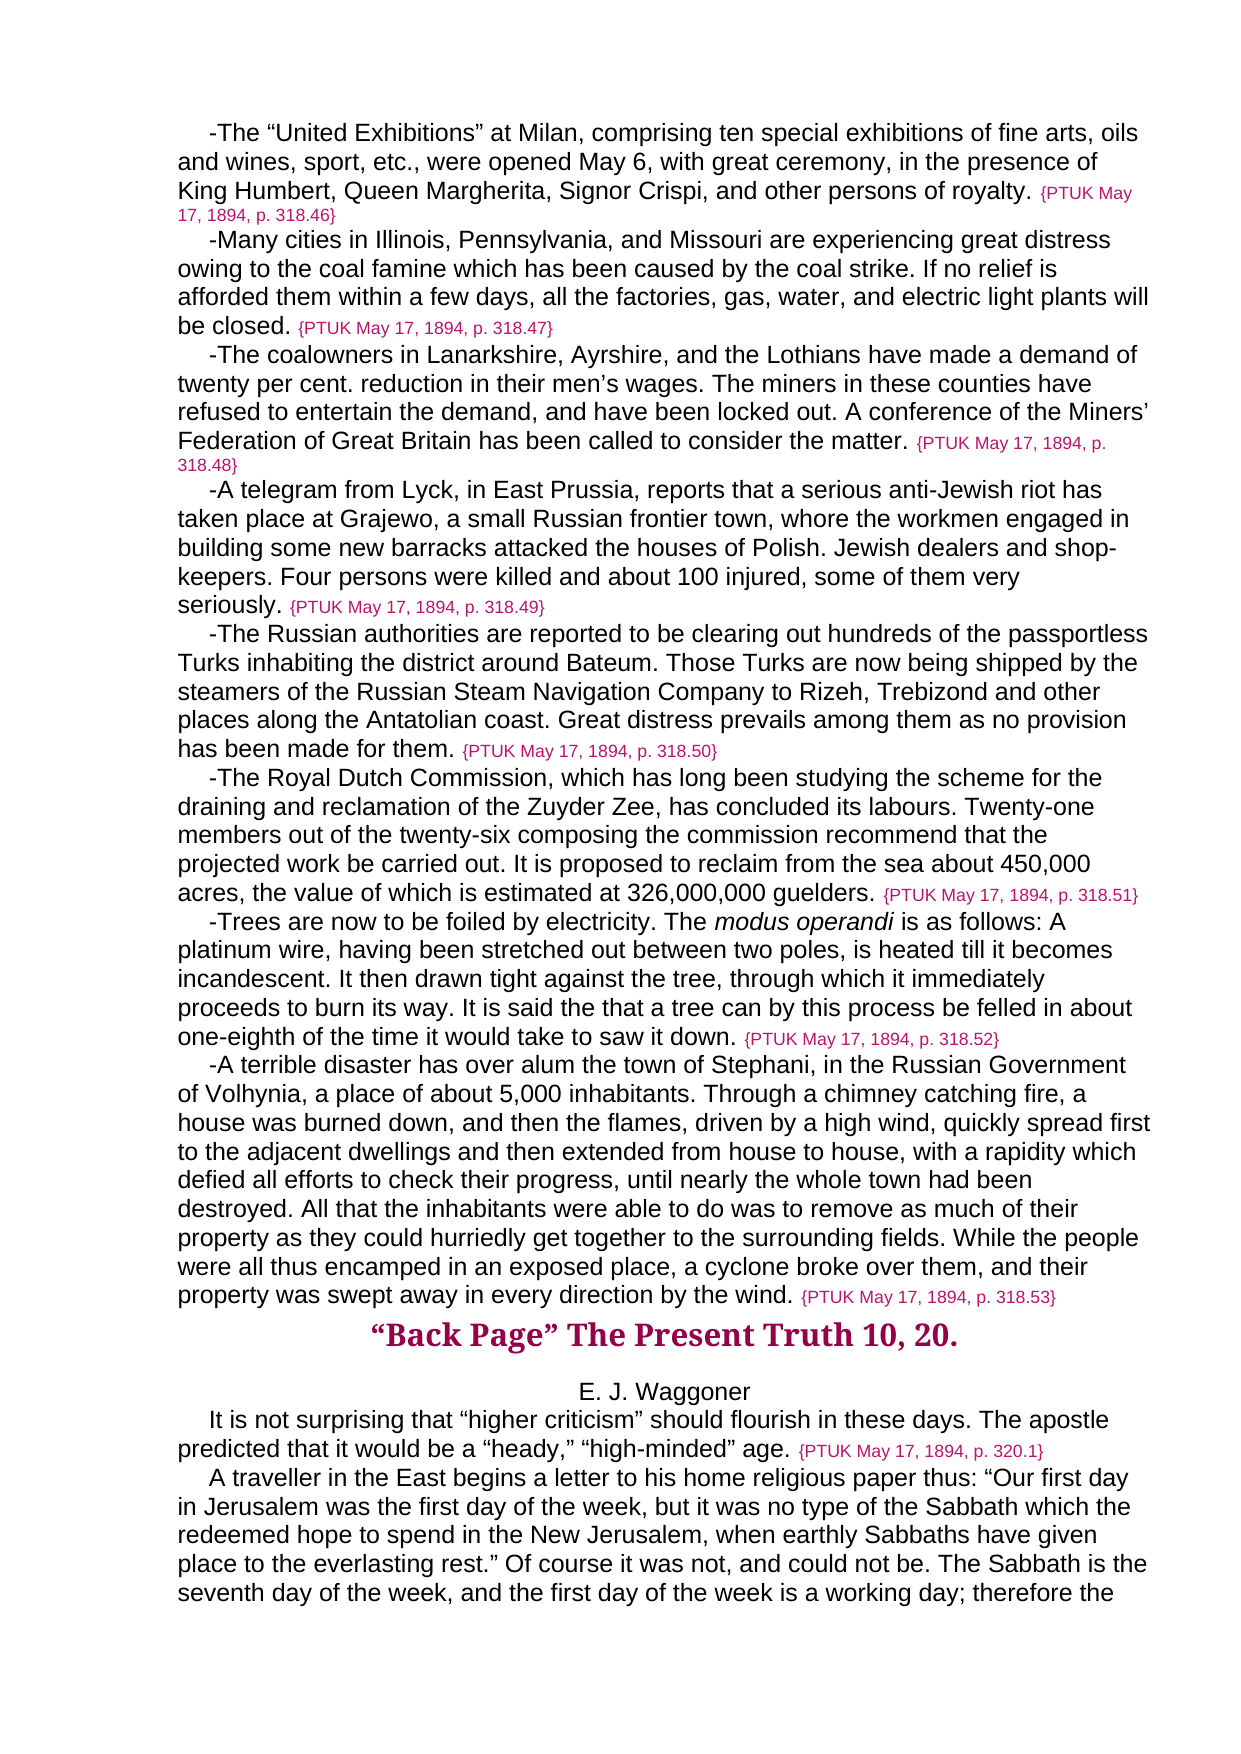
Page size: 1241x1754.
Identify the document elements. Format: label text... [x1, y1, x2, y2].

text “Back Page” The Present Truth 10, 20. [177, 1309, 1152, 1356]
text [177, 1463, 1152, 1607]
text -The “United Exhibitions” at Milan, comprising ten special exhibitions of fine arts, oils and wines, sport, etc., were opened May 6, with great ceremony, in the presence of King Humbert, Queen Margherita, Signor Crispi, and other persons of royalty. {PTUK May 17, 1894, p. 318.46} [177, 118, 1152, 225]
text -The coalowners in Lanarkshire, Ayrshire, and the Lothians have made a demand of twenty per cent. reduction in their men’s wages. The miners in these counties have refused to entertain the demand, and have been locked out. A conference of the Miners’ Federation of Great Britain has been called to consider the matter. {PTUK May 17, 1894, p. 318.48} [177, 340, 1152, 475]
text -A terrible disaster has over alum the town of Stephani, in the Russian Government of Volhynia, a place of about 5,000 inhabitants. Through a chimney catching fire, a house was burned down, and then the flames, driven by a high wind, quickly spread first to the adjacent dwellings and then extended from house to house, with a rapidity which defied all efforts to check their progress, until nearly the whole town had been destroyed. All that the inhabitants were able to do was to remove as much of their property as they could hurriedly get together to the surrounding fields. While the people were all thus encamped in an exposed place, a cyclone broke over them, and their property was swept away in every direction by the wind. {PTUK May 17, 1894, p. 318.53} [177, 1050, 1152, 1309]
text -The Russian authorities are reported to be clearing out hundreds of the passportless Turks inhabiting the district around Bateum. Those Turks are now being shipped by the steamers of the Russian Steam Navigation Company to Rizeh, Trebizond and other places along the Antatolian coast. Great distress prevails among them as no provision has been made for them. {PTUK May 17, 1894, p. 318.50} [177, 619, 1152, 763]
text It is not surprising that “higher criticism” should flourish in these days. The apostle predicted that it would be a “heady,” “high-minded” age. {PTUK May 17, 1894, p. 320.1} [177, 1405, 1152, 1463]
text -The Royal Dutch Commission, which has long been studying the scheme for the draining and reclamation of the Zuyder Zee, has concluded its labours. Twenty-one members out of the twenty-six composing the commission recommend that the projected work be carried out. It is proposed to reclaim from the sea about 450,000 acres, the value of which is estimated at 326,000,000 guelders. {PTUK May 17, 1894, p. 318.51} [177, 763, 1152, 906]
text -Many cities in Illinois, Pennsylvania, and Missouri are experiencing great distress owing to the coal famine which has been caused by the coal strike. If no relief is afforded them within a few days, all the factories, gas, water, and electric light plants will be closed. {PTUK May 17, 1894, p. 318.47} [177, 225, 1152, 340]
text -A telegram from Lyck, in East Prussia, reports that a serious anti-Jewish riot has taken place at Grajewo, a small Russian frontier town, whore the workmen engaged in building some new barracks attacked the houses of Polish. Jewish dealers and shop-keepers. Four persons were killed and about 100 injured, some of them very seriously. {PTUK May 17, 1894, p. 318.49} [177, 475, 1152, 619]
text -Trees are now to be foiled by electricity. The modus operandi is as follows: A platinum wire, having been stretched out between two poles, is heated till it becomes incandescent. It then drawn tight against the tree, through which it immediately proceeds to burn its way. It is said the that a tree can by this process be felled in about one-eighth of the time it would take to saw it down. {PTUK May 17, 1894, p. 318.52} [177, 906, 1152, 1050]
text E. J. Waggoner [177, 1377, 1152, 1405]
